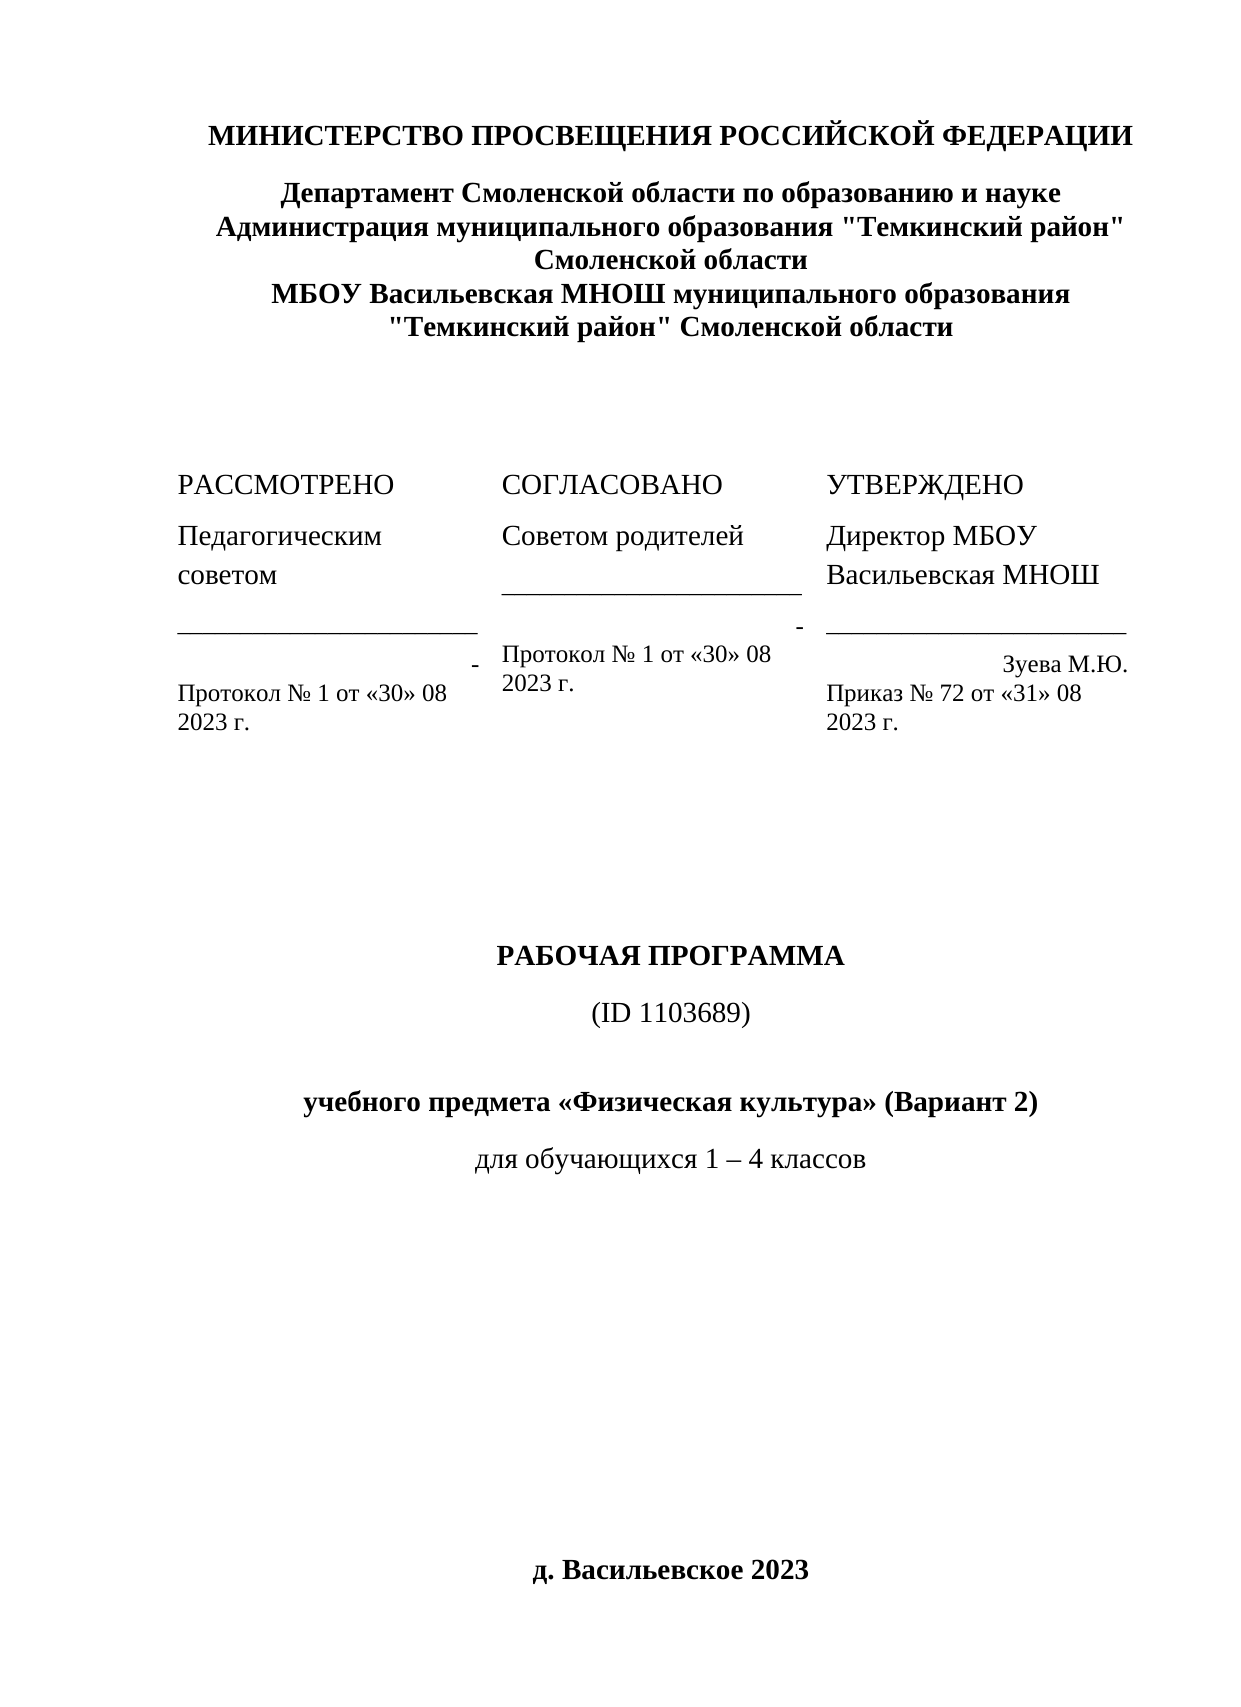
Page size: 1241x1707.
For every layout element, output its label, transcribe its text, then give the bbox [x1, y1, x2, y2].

table_header УТВЕРЖДЕНО Директор МБОУ Васильевская МНОШ ________________________ Зуева М.Ю. Приказ № 72 от «31» 08 2023 г. [815, 468, 1139, 777]
text РАБОЧАЯ ПРОГРАММА [190, 938, 1152, 971]
text учебного предмета «Физическая культура» (Вариант 2) [190, 1084, 1152, 1117]
text д. Васильевское 2023 [190, 1552, 1152, 1585]
table_header РАССМОТРЕНО Педагогическим советом ________________________ - Протокол № 1 от «30» 08 2023 г. [166, 468, 490, 777]
text Администрация муниципального образования "Темкинский район" Смоленской области [190, 209, 1152, 276]
text Департамент Смоленской области по образованию и науке [190, 175, 1152, 209]
text для обучающихся 1 – 4 классов [190, 1141, 1152, 1174]
text (ID 1103689) [190, 995, 1152, 1028]
table_header СОГЛАСОВАНО Советом родителей ________________________ - Протокол № 1 от «30» 08 2023 г. [490, 468, 815, 777]
text МИНИСТЕРСТВО ПРОСВЕЩЕНИЯ РОССИЙСКОЙ ФЕДЕРАЦИИ [190, 118, 1152, 152]
text МБОУ Васильевская МНОШ муниципального образования "Темкинский район" Смоленской области [190, 276, 1152, 343]
